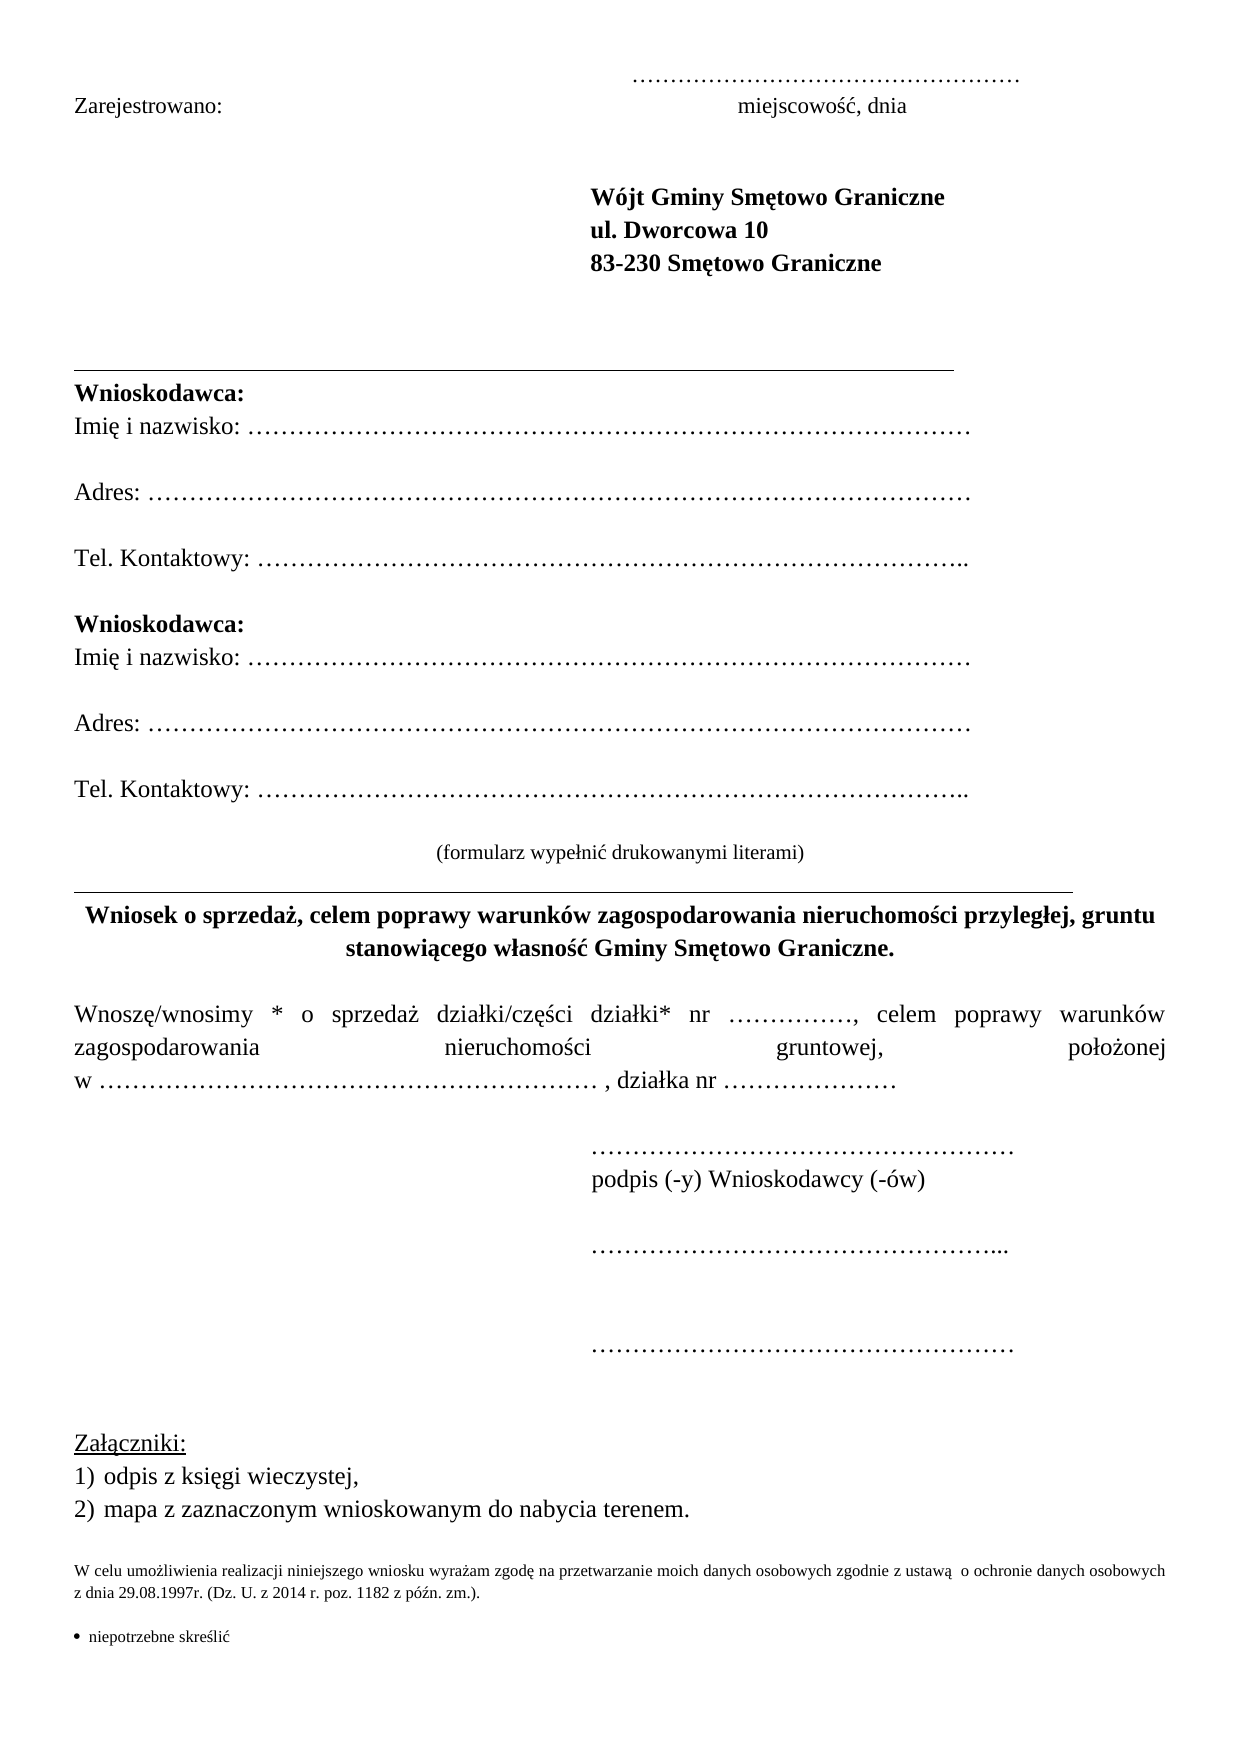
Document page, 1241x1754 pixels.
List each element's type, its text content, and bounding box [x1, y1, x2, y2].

text ul. Dworcowa 10 [74, 215, 1167, 244]
text 83-230 Smętowo Graniczne [74, 248, 1167, 277]
text Imię i nazwisko: …………………………………………………………………………… [74, 642, 1167, 671]
list odpis z księgi wieczystej, [74, 1461, 1167, 1490]
text Tel. Kontaktowy: ………………………………………………………………………….. [74, 774, 1167, 803]
text …………………………………………... [74, 1230, 1167, 1259]
list niepotrzebne skreślić [74, 1626, 1167, 1646]
text podpis (-y) Wnioskodawcy (-ów) [74, 1164, 1167, 1193]
text Imię i nazwisko: …………………………………………………………………………… [74, 411, 1167, 440]
text Adres: ……………………………………………………………………………………… [74, 708, 1167, 737]
text Tel. Kontaktowy: ………………………………………………………………………….. [74, 543, 1167, 572]
list mapa z zaznaczonym wnioskowanym do nabycia terenem. [74, 1494, 1167, 1523]
text Załączniki: [74, 1428, 1167, 1457]
text Wnoszę/wnosimy * o sprzedaż działki/części działki* nr ……………, celem poprawy warunków zagospodarowania nieruchomości gruntowej, położonej w …………………………………………………… , działka nr ………………… [74, 999, 1167, 1094]
text Adres: ……………………………………………………………………………………… [74, 477, 1167, 506]
text …………………………………………… [74, 29, 1167, 88]
text Wnioskodawca: [74, 378, 1167, 407]
text Wójt Gminy Smętowo Graniczne [74, 182, 1167, 211]
text Zarejestrowano: miejscowość, dnia [74, 92, 1167, 118]
text (formularz wypełnić drukowanymi literami) [74, 840, 1167, 864]
text …………………………………………… [516, 1329, 1167, 1358]
text …………………………………………… [74, 1131, 1167, 1160]
text Wniosek o sprzedaż, celem poprawy warunków zagospodarowania nieruchomości przyległej, gruntu stanowiącego własność Gminy Smętowo Graniczne. [74, 900, 1167, 962]
text W celu umożliwienia realizacji niniejszego wniosku wyrażam zgodę na przetwarzanie moich danych osobowych zgodnie z ustawą o ochronie danych osobowych z dnia 29.08.1997r. (Dz. U. z 2014 r. poz. 1182 z późn. zm.). [74, 1560, 1167, 1602]
text Wnioskodawca: [74, 609, 1167, 638]
